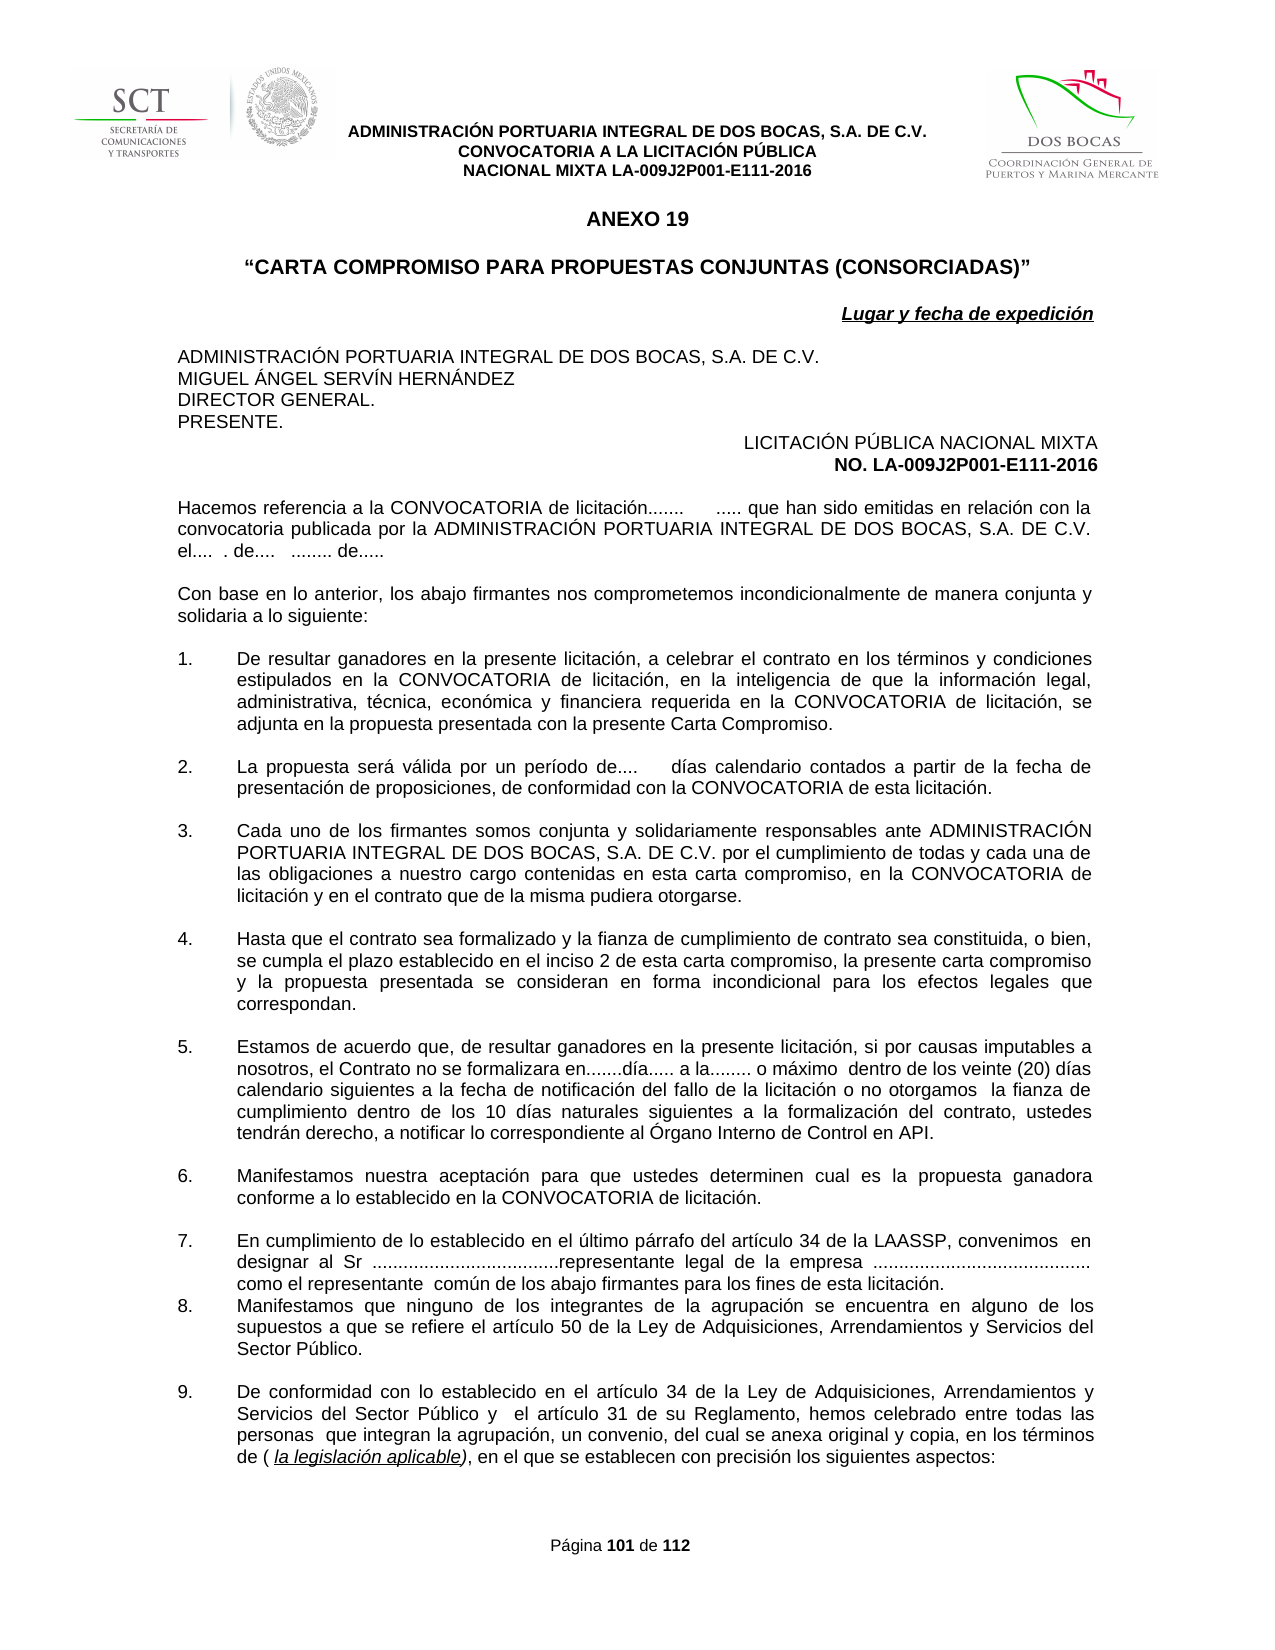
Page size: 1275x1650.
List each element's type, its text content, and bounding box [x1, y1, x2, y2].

text ANEXO 19 [177, 207, 1098, 231]
text Hacemos referencia a la CONVOCATORIA de licitación....... ..... que han sido emitidas en relación con la convocatoria publicada por la ADMINISTRACIÓN PORTUARIA INTEGRAL DE DOS BOCAS, S.A. DE C.V. el.... . de.... ........ de..... [177, 497, 1092, 561]
list De conformidad con lo establecido en el artículo 34 de la Ley de Adquisiciones, Arrendamientos y Servicios del Sector Público y el artículo 31 de su Reglamento, hemos celebrado entre todas las personas que integran la agrupación, un convenio, del cual se anexa original y copia, en los términos de ( la legislación aplicable), en el que se establecen con precisión los siguientes aspectos: [177, 1381, 1095, 1467]
text NO. LA-009J2P001-E111-2016 [177, 453, 1098, 475]
list Hasta que el contrato sea formalizado y la fianza de cumplimiento de contrato sea constituida, o bien, se cumpla el plazo establecido en el inciso 2 de esta carta compromiso, la presente carta compromiso y la propuesta presentada se consideran en forma incondicional para los efectos legales que correspondan. [177, 928, 1092, 1014]
text MIGUEL ÁNGEL SERVÍN HERNÁNDEZ [177, 367, 1098, 389]
list Manifestamos que ninguno de los integrantes de la agrupación se encuentra en alguno de los supuestos a que se refiere el artículo 50 de la Ley de Adquisiciones, Arrendamientos y Servicios del Sector Público. [177, 1294, 1095, 1359]
text DIRECTOR GENERAL. [177, 389, 1098, 410]
list Manifestamos nuestra aceptación para que ustedes determinen cual es la propuesta ganadora conforme a lo establecido en la CONVOCATORIA de licitación. [177, 1165, 1092, 1208]
text Con base en lo anterior, los abajo firmantes nos comprometemos incondicionalmente de manera conjunta y solidaria a lo siguiente: [177, 583, 1092, 626]
text LICITACIÓN PÚBLICA NACIONAL MIXTA [177, 432, 1098, 453]
text ADMINISTRACIÓN PORTUARIA INTEGRAL DE DOS BOCAS, S.A. DE C.V. [177, 346, 1098, 367]
text “CARTA COMPROMISO PARA PROPUESTAS CONJUNTAS (CONSORCIADAS)” [177, 255, 1098, 279]
picture [71, 66, 337, 161]
text Lugar y fecha de expedición [177, 303, 1095, 324]
list Cada uno de los firmantes somos conjunta y solidariamente responsables ante ADMINISTRACIÓN PORTUARIA INTEGRAL DE DOS BOCAS, S.A. DE C.V. por el cumplimiento de todas y cada una de las obligaciones a nuestro cargo contenidas en esta carta compromiso, en la CONVOCATORIA de licitación y en el contrato que de la misma pudiera otorgarse. [177, 820, 1092, 906]
list Estamos de acuerdo que, de resultar ganadores en la presente licitación, si por causas imputables a nosotros, el Contrato no se formalizara en.......día..... a la........ o máximo dentro de los veinte (20) días calendario siguientes a la fecha de notificación del fallo de la licitación o no otorgamos la fianza de cumplimiento dentro de los 10 días naturales siguientes a la formalización del contrato, ustedes tendrán derecho, a notificar lo correspondiente al Órgano Interno de Control en API. [177, 1036, 1092, 1143]
list De resultar ganadores en la presente licitación, a celebrar el contrato en los términos y condiciones estipulados en la CONVOCATORIA de licitación, en la inteligencia de que la información legal, administrativa, técnica, económica y financiera requerida en la CONVOCATORIA de licitación, se adjunta en la propuesta presentada con la presente Carta Compromiso. [177, 648, 1092, 734]
picture [985, 70, 1159, 180]
list En cumplimiento de lo establecido en el último párrafo del artículo 34 de la LAASSP, convenimos en designar al Sr ....................................representante legal de la empresa .......................................... como el representante común de los abajo firmantes para los fines de esta licitación. [177, 1230, 1092, 1294]
list La propuesta será válida por un período de.... días calendario contados a partir de la fecha de presentación de proposiciones, de conformidad con la CONVOCATORIA de esta licitación. [177, 755, 1092, 798]
text PRESENTE. [177, 410, 1098, 432]
